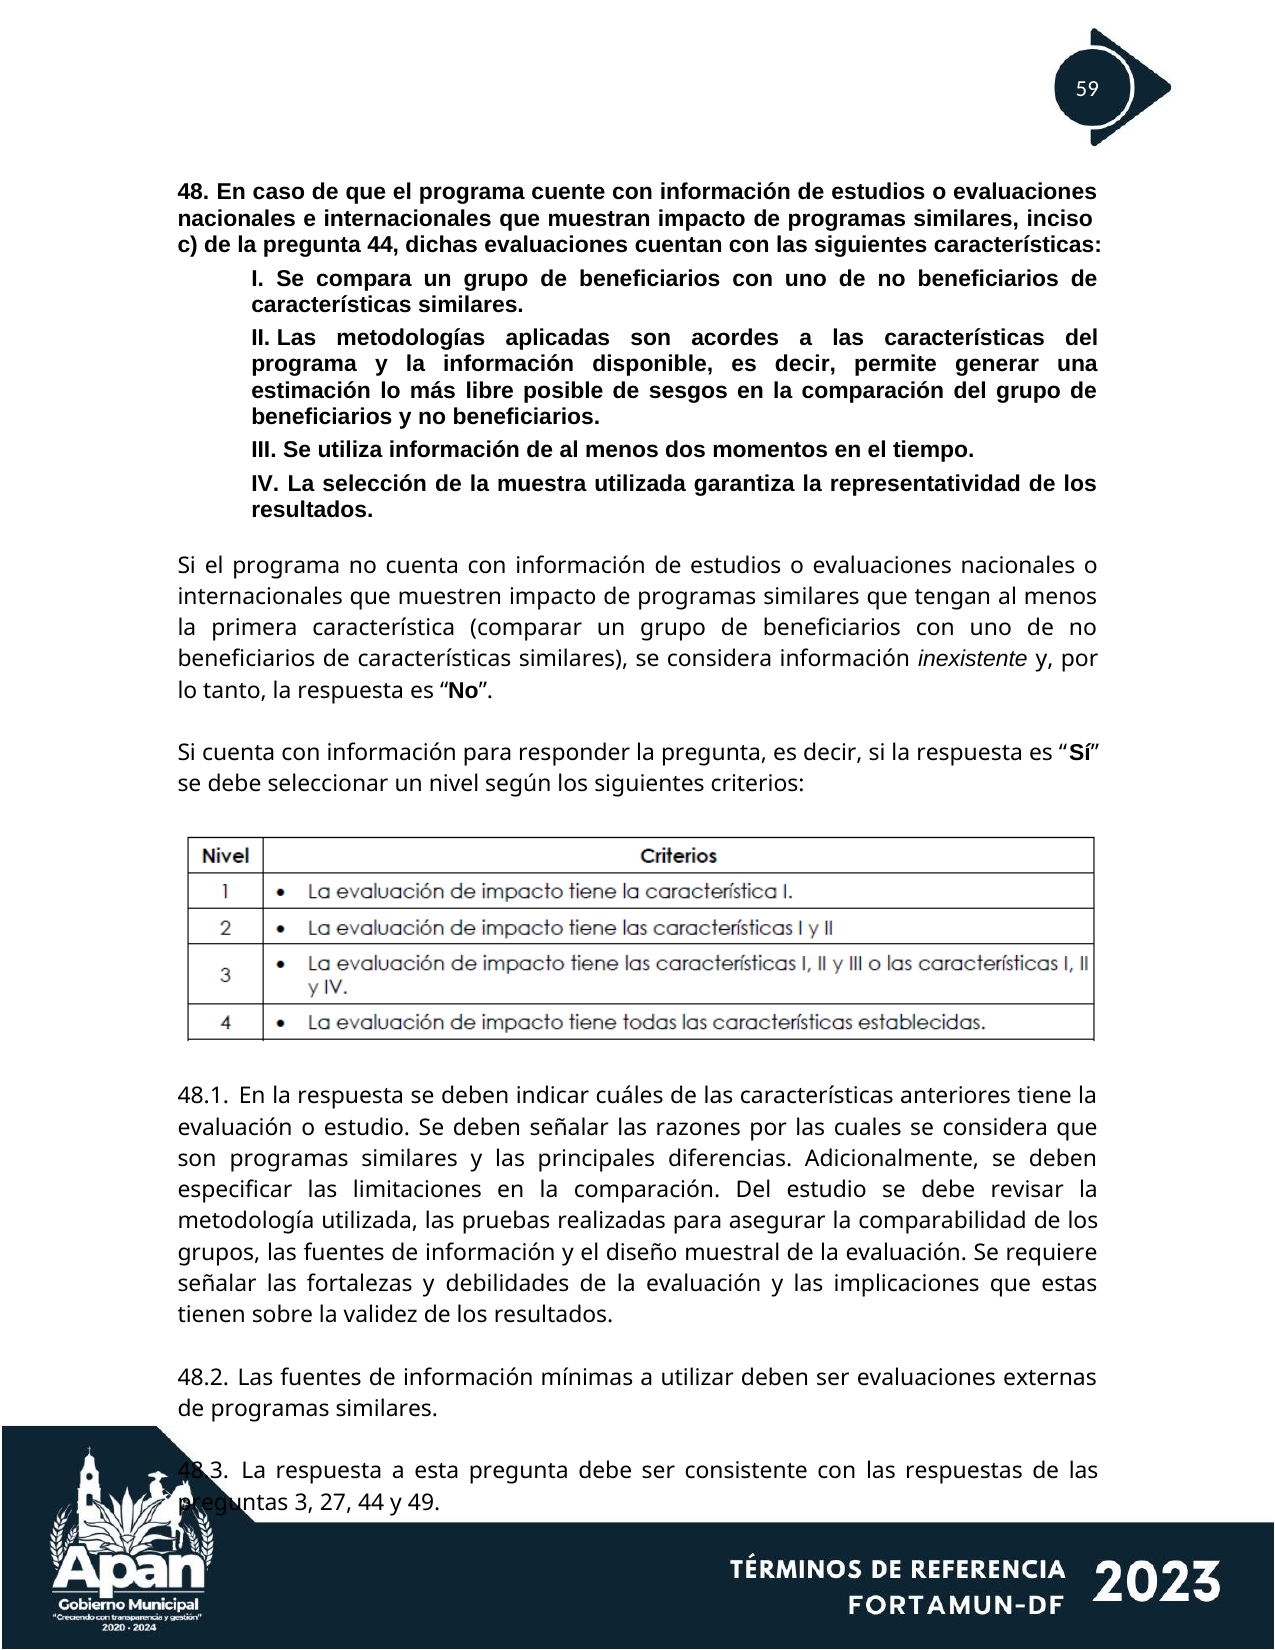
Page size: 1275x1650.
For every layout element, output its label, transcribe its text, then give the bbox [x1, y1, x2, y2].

list La respuesta a esta pregunta debe ser consistente con las respuestas de las preguntas 3, 27, 44 y 49. [177, 1454, 1098, 1517]
list En la respuesta se deben indicar cuáles de las características anteriores tiene la evaluación o estudio. Se deben señalar las razones por las cuales se considera que son programas similares y las principales diferencias. Adicionalmente, se deben especificar las limitaciones en la comparación. Del estudio se debe revisar la metodología utilizada, las pruebas realizadas para asegurar la comparabilidad de los grupos, las fuentes de información y el diseño muestral de la evaluación. Se requiere señalar las fortalezas y debilidades de la evaluación y las implicaciones que estas tienen sobre la validez de los resultados. [177, 1079, 1098, 1329]
list de la pregunta 44, dichas evaluaciones cuentan con las siguientes características: [177, 231, 1123, 258]
text 59 [139, 74, 1098, 102]
picture [2, 27, 1274, 1649]
text Si cuenta con información para responder la pregunta, es decir, si la respuesta es “Sí” se debe seleccionar un nivel según los siguientes criterios: [177, 736, 1099, 798]
list Las fuentes de información mínimas a utilizar deben ser evaluaciones externas de programas similares. [177, 1361, 1098, 1423]
list La selección de la muestra utilizada garantiza la representatividad de los resultados. [251, 469, 1098, 522]
subtitle En caso de que el programa cuente con información de estudios o evaluaciones nacionales e internacionales que muestran impacto de programas similares, inciso [177, 178, 1098, 231]
text Si el programa no cuenta con información de estudios o evaluaciones nacionales o internacionales que muestren impacto de programas similares que tengan al menos la primera característica (comparar un grupo de beneficiarios con uno de no beneficiarios de características similares), se considera información inexistente y, por lo tanto, la respuesta es “No”. [177, 548, 1098, 705]
subtitle Se compara un grupo de beneficiarios con uno de no beneficiarios de características similares. [251, 264, 1098, 317]
list Las metodologías aplicadas son acordes a las características del programa y la información disponible, es decir, permite generar una estimación lo más libre posible de sesgos en la comparación del grupo de beneficiarios y no beneficiarios. [251, 324, 1098, 429]
subtitle Se utiliza información de al menos dos momentos en el tiempo. [251, 436, 1123, 462]
